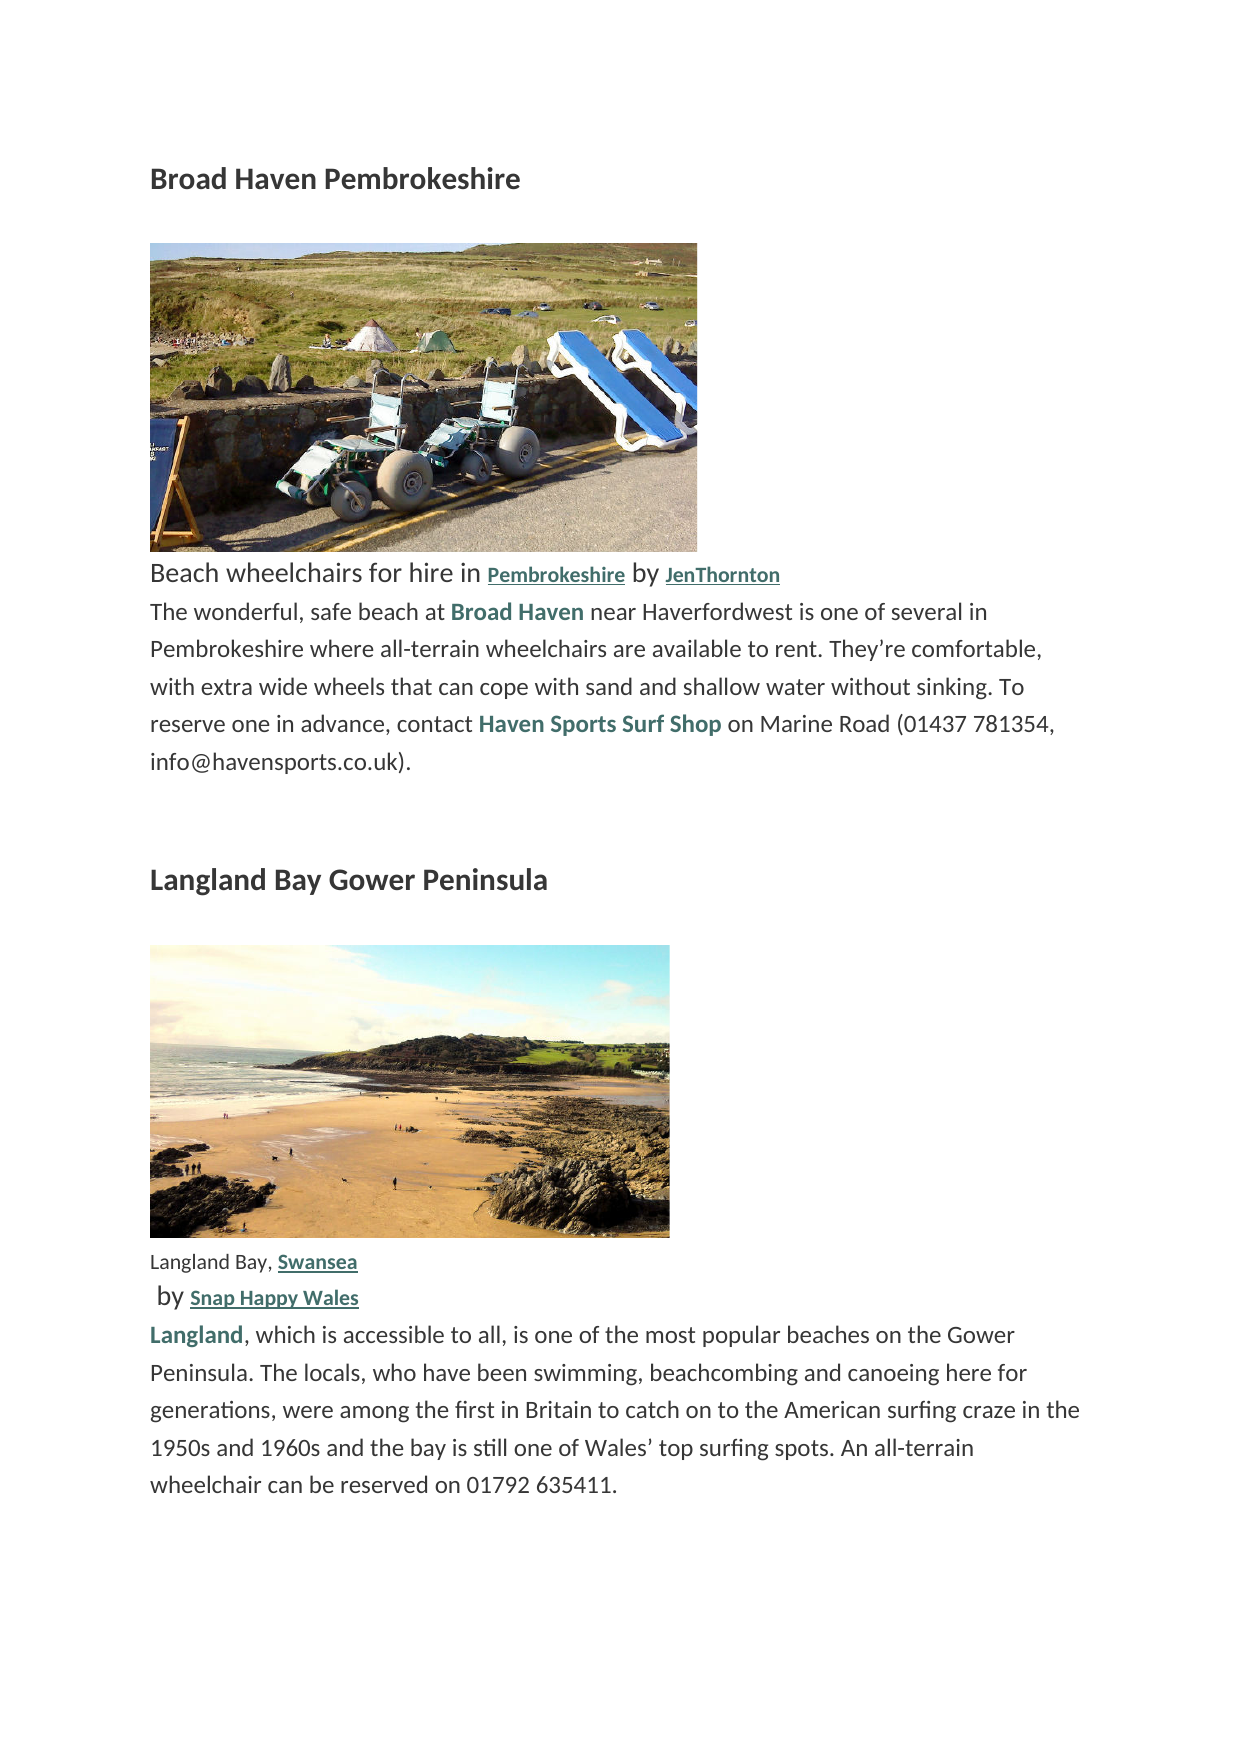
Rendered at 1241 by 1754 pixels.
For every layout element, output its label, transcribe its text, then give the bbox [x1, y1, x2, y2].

text The wonderful, safe beach at Broad Haven near Haverfordwest is one of several in Pembrokeshire where all-terrain wheelchairs are available to rent. They’re comfortable, with extra wide wheels that can cope with sand and shallow water without sinking. To reserve one in advance, contact Haven Sports Surf Shop on Marine Road (01437 781354, info@havensports.co.uk). [150, 589, 1090, 777]
text by Snap Happy Wales [150, 1275, 1090, 1312]
text Broad Haven Pembrokeshire [150, 150, 1090, 197]
text Langland Bay, Swansea [150, 1237, 1090, 1275]
text Langland, which is accessible to all, is one of the most popular beaches on the Gower Peninsula. The locals, who have been swimming, beachcombing and canoeing here for generations, were among the first in Britain to catch on to the American surfing craze in the 1950s and 1960s and the bay is still one of Wales’ top surfing spots. An all-terrain wheelchair can be reserved on 01792 635411. [150, 1312, 1090, 1500]
picture [150, 243, 698, 552]
text Beach wheelchairs for hire in Pembrokeshire by JenThornton [150, 552, 1090, 589]
picture [150, 945, 670, 1238]
text Langland Bay Gower Peninsula [150, 852, 1090, 898]
